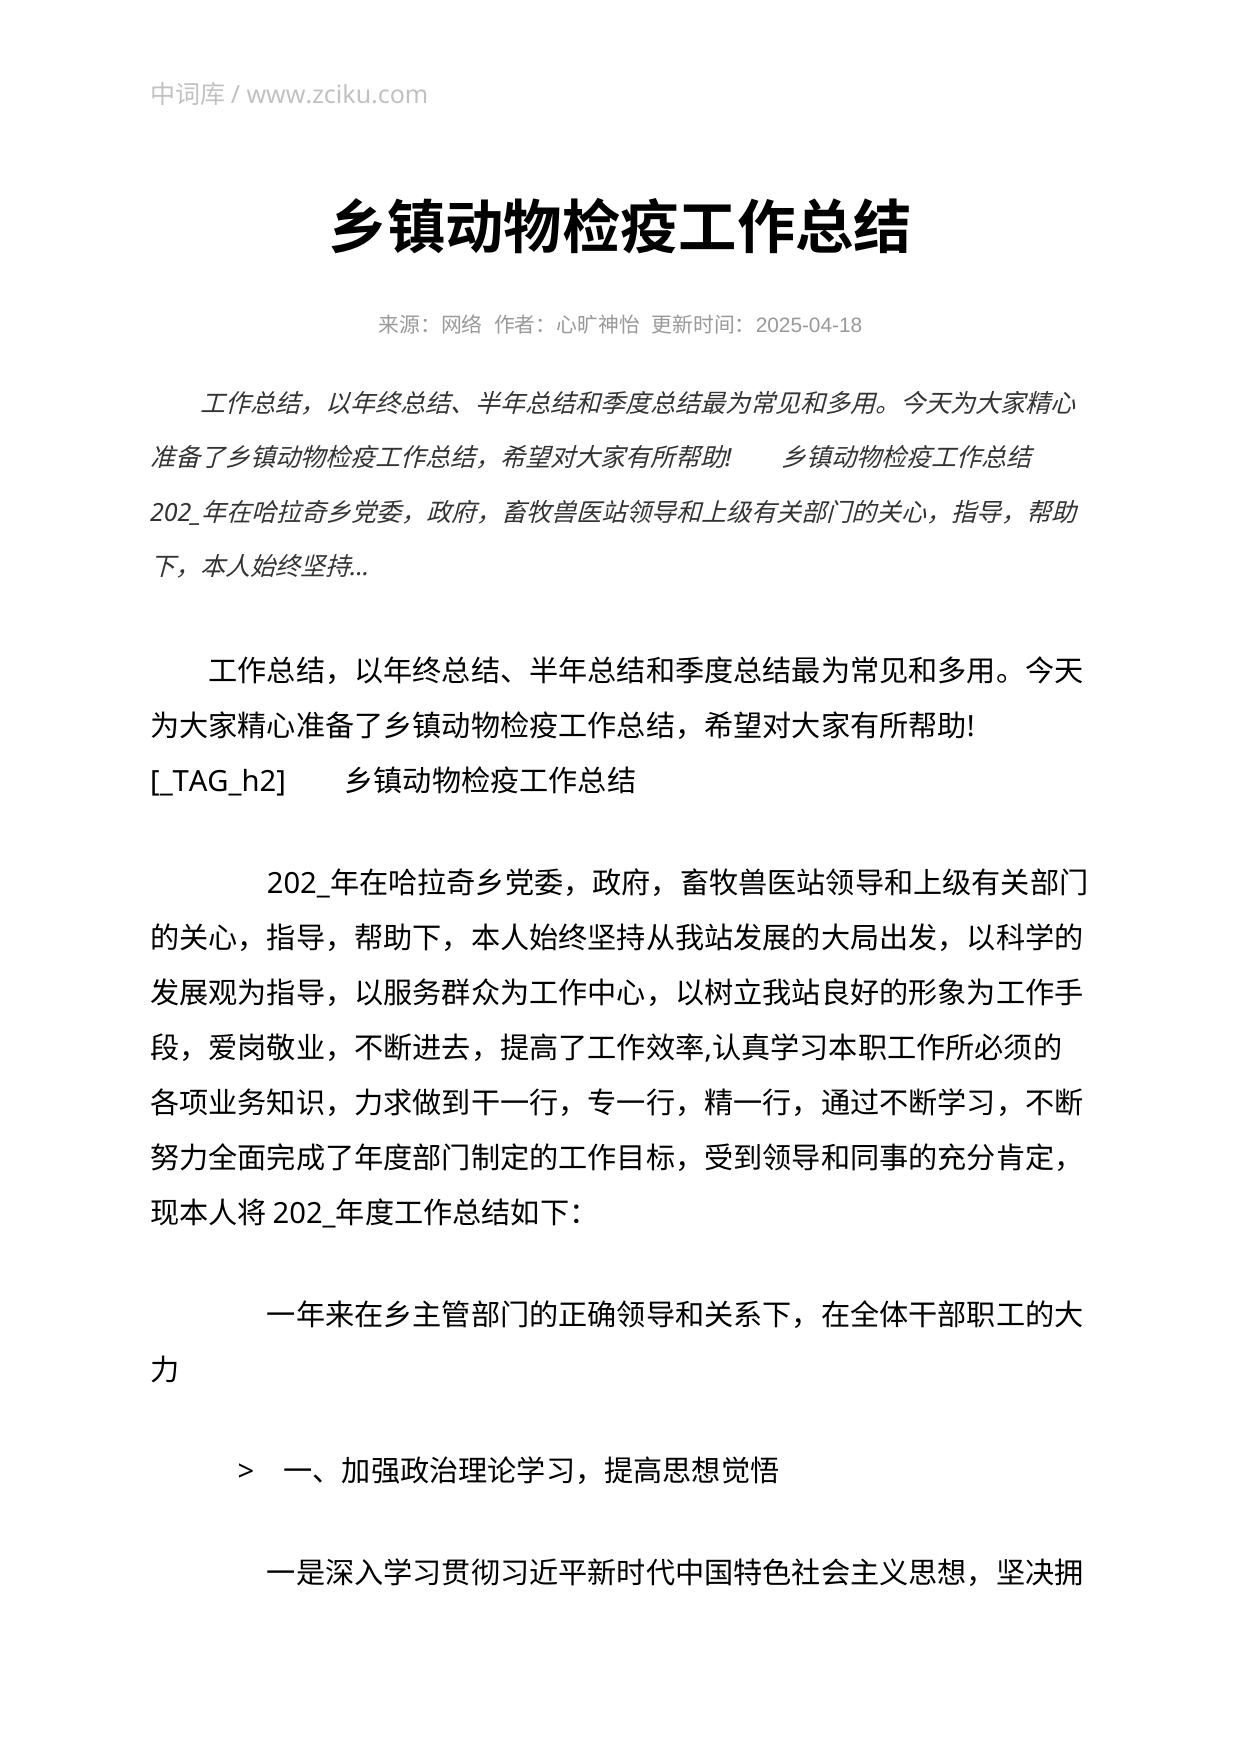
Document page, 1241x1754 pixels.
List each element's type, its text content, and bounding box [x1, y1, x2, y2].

text 工作总结，以年终总结、半年总结和季度总结最为常见和多用。今天为大家精心准备了乡镇动物检疫工作总结，希望对大家有所帮助![_TAG_h2] 乡镇动物检疫工作总结 [150, 648, 1090, 800]
text 一年来在乡主管部门的正确领导和关系下，在全体干部职工的大力 [150, 1291, 1090, 1388]
subtitle 乡镇动物检疫工作总结 [150, 181, 1090, 266]
text 202_年在哈拉奇乡党委，政府，畜牧兽医站领导和上级有关部门的关心，指导，帮助下，本人始终坚持从我站发展的大局出发，以科学的发展观为指导，以服务群众为工作中心，以树立我站良好的形象为工作手段，爱岗敬业，不断进去，提高了工作效率,认真学习本职工作所必须的各项业务知识，力求做到干一行，专一行，精一行，通过不断学习，不断努力全面完成了年度部门制定的工作目标，受到领导和同事的充分肯定，现本人将202_年度工作总结如下： [150, 860, 1090, 1232]
text 工作总结，以年终总结、半年总结和季度总结最为常见和多用。今天为大家精心准备了乡镇动物检疫工作总结，希望对大家有所帮助! 乡镇动物检疫工作总结 202_年在哈拉奇乡党委，政府，畜牧兽医站领导和上级有关部门的关心，指导，帮助下，本人始终坚持... [150, 383, 1090, 583]
text 来源：网络 作者：心旷神怡 更新时间：2025-04-18 [150, 313, 1090, 337]
text > 一、加强政治理论学习，提高思想觉悟 [150, 1448, 1090, 1490]
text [150, 1550, 1090, 1592]
